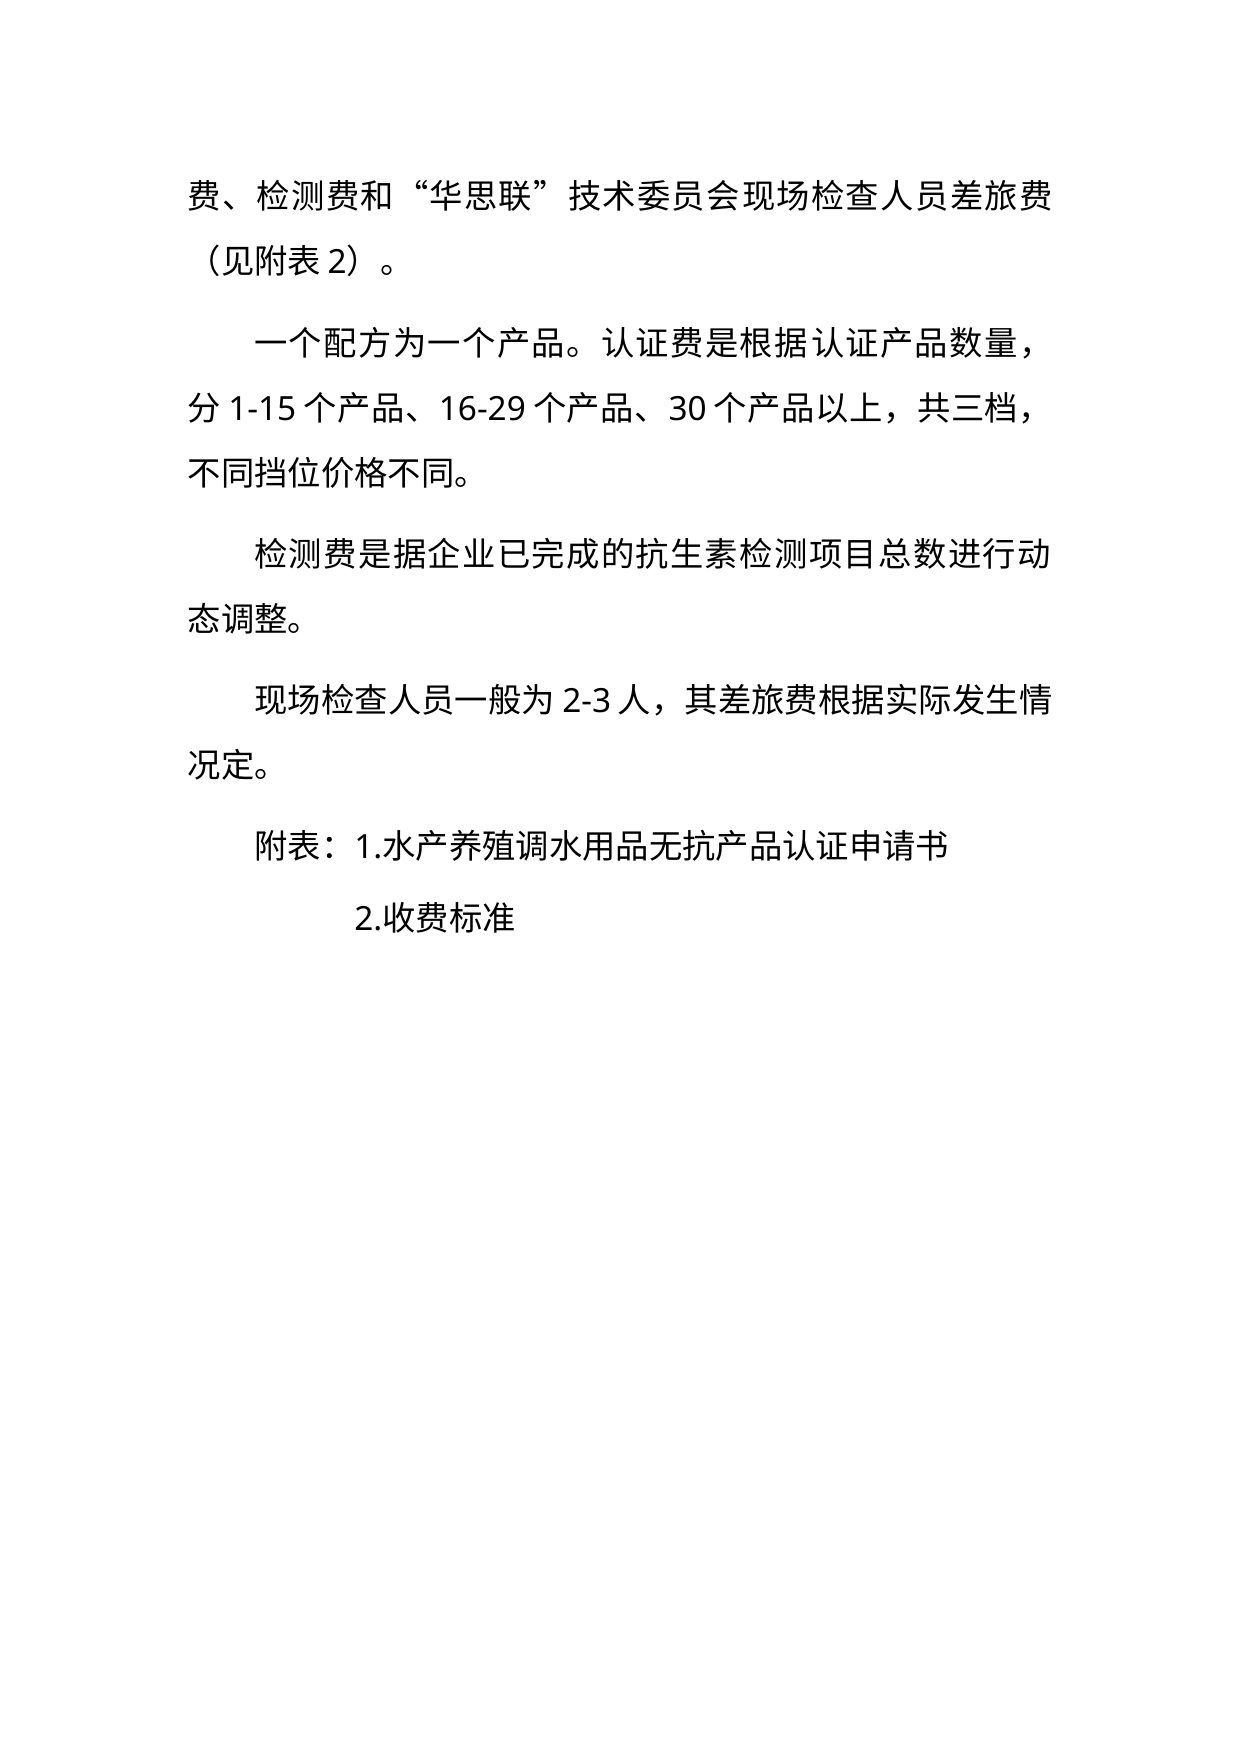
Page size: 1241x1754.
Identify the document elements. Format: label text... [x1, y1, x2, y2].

text 附表：1.水产养殖调水用品无抗产品认证申请书 [187, 812, 1053, 877]
text 2.收费标准 [187, 883, 1053, 948]
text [187, 162, 1053, 292]
text 检测费是据企业已完成的抗生素检测项目总数进行动态调整。 [187, 519, 1053, 649]
text 一个配方为一个产品。认证费是根据认证产品数量，分1-15个产品、16-29个产品、30个产品以上，共三档，不同挡位价格不同。 [187, 308, 1053, 503]
text 现场检查人员一般为2-3人，其差旅费根据实际发生情况定。 [187, 666, 1053, 796]
